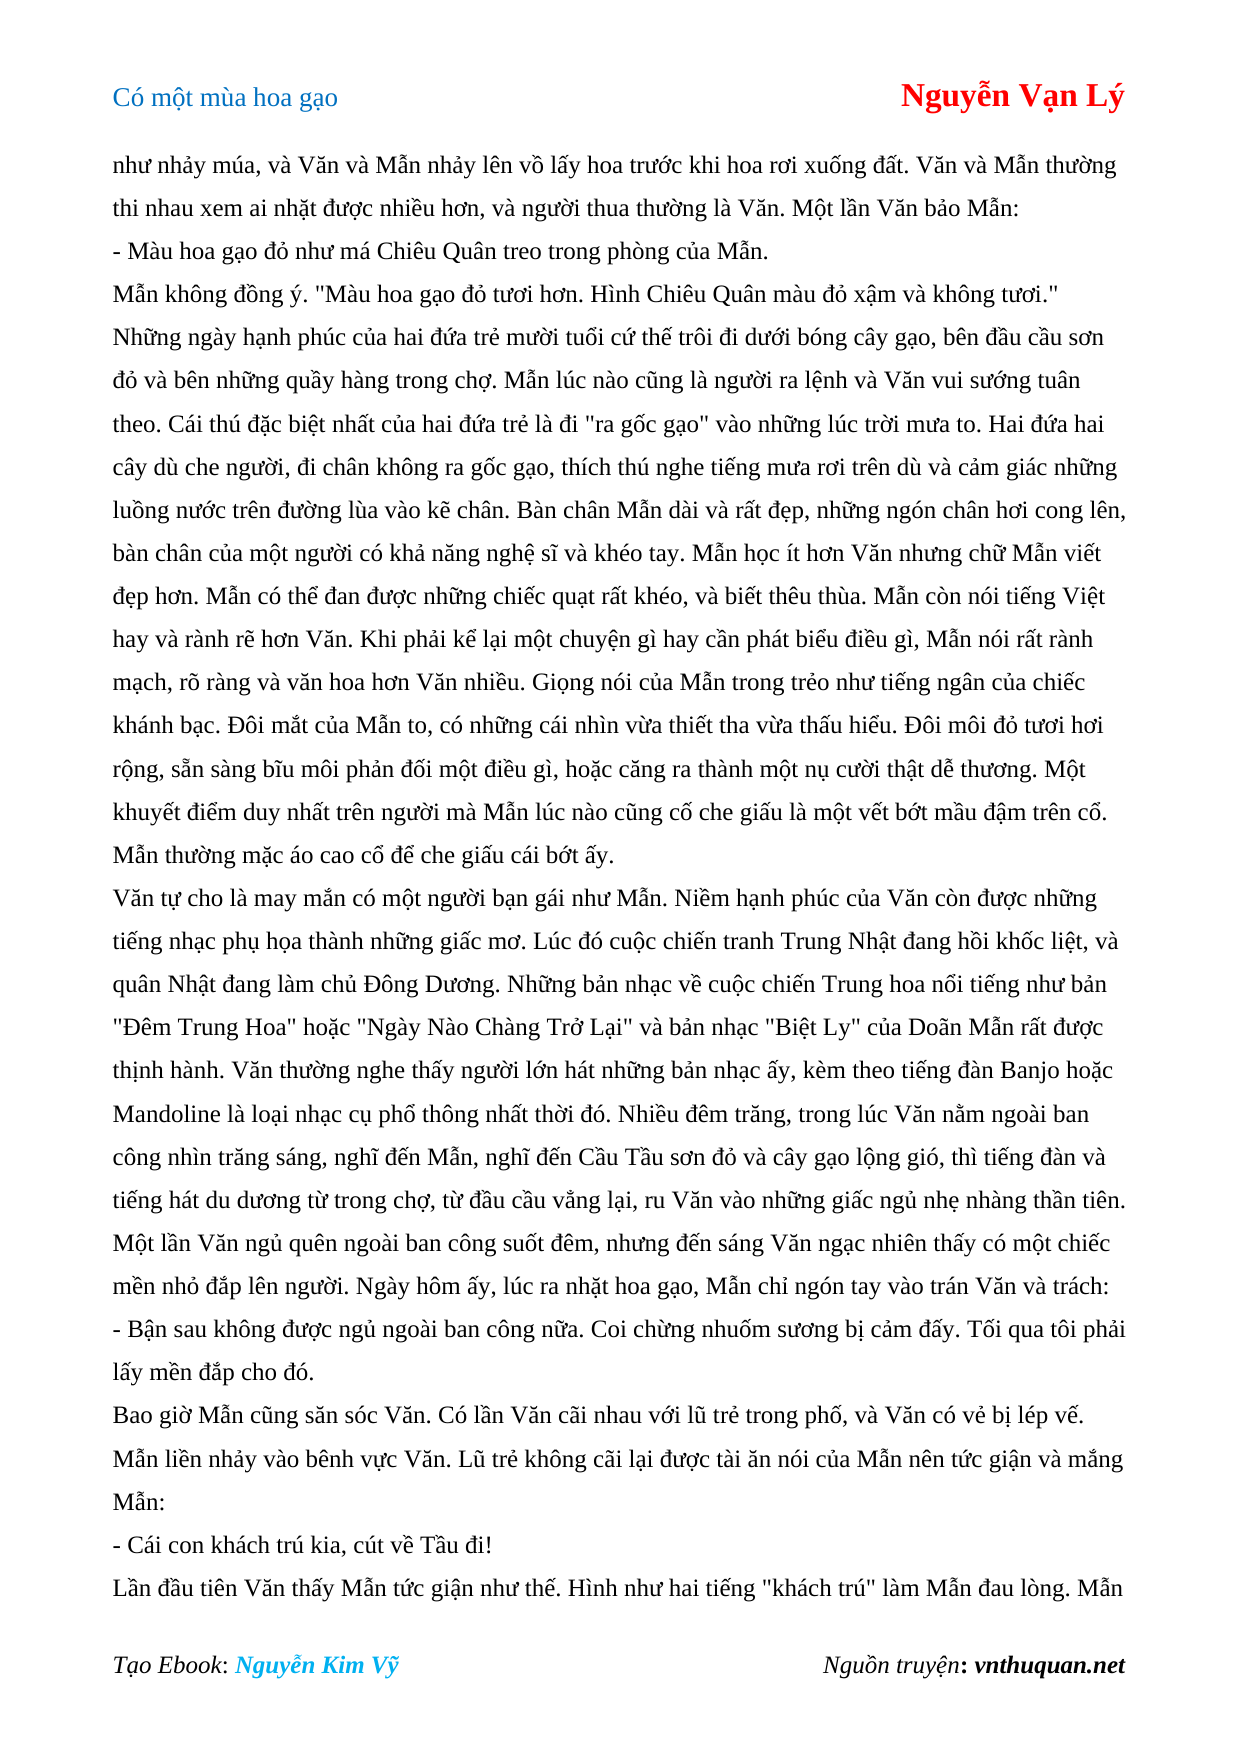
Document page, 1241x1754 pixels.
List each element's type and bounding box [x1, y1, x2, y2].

text [112, 150, 1128, 1602]
